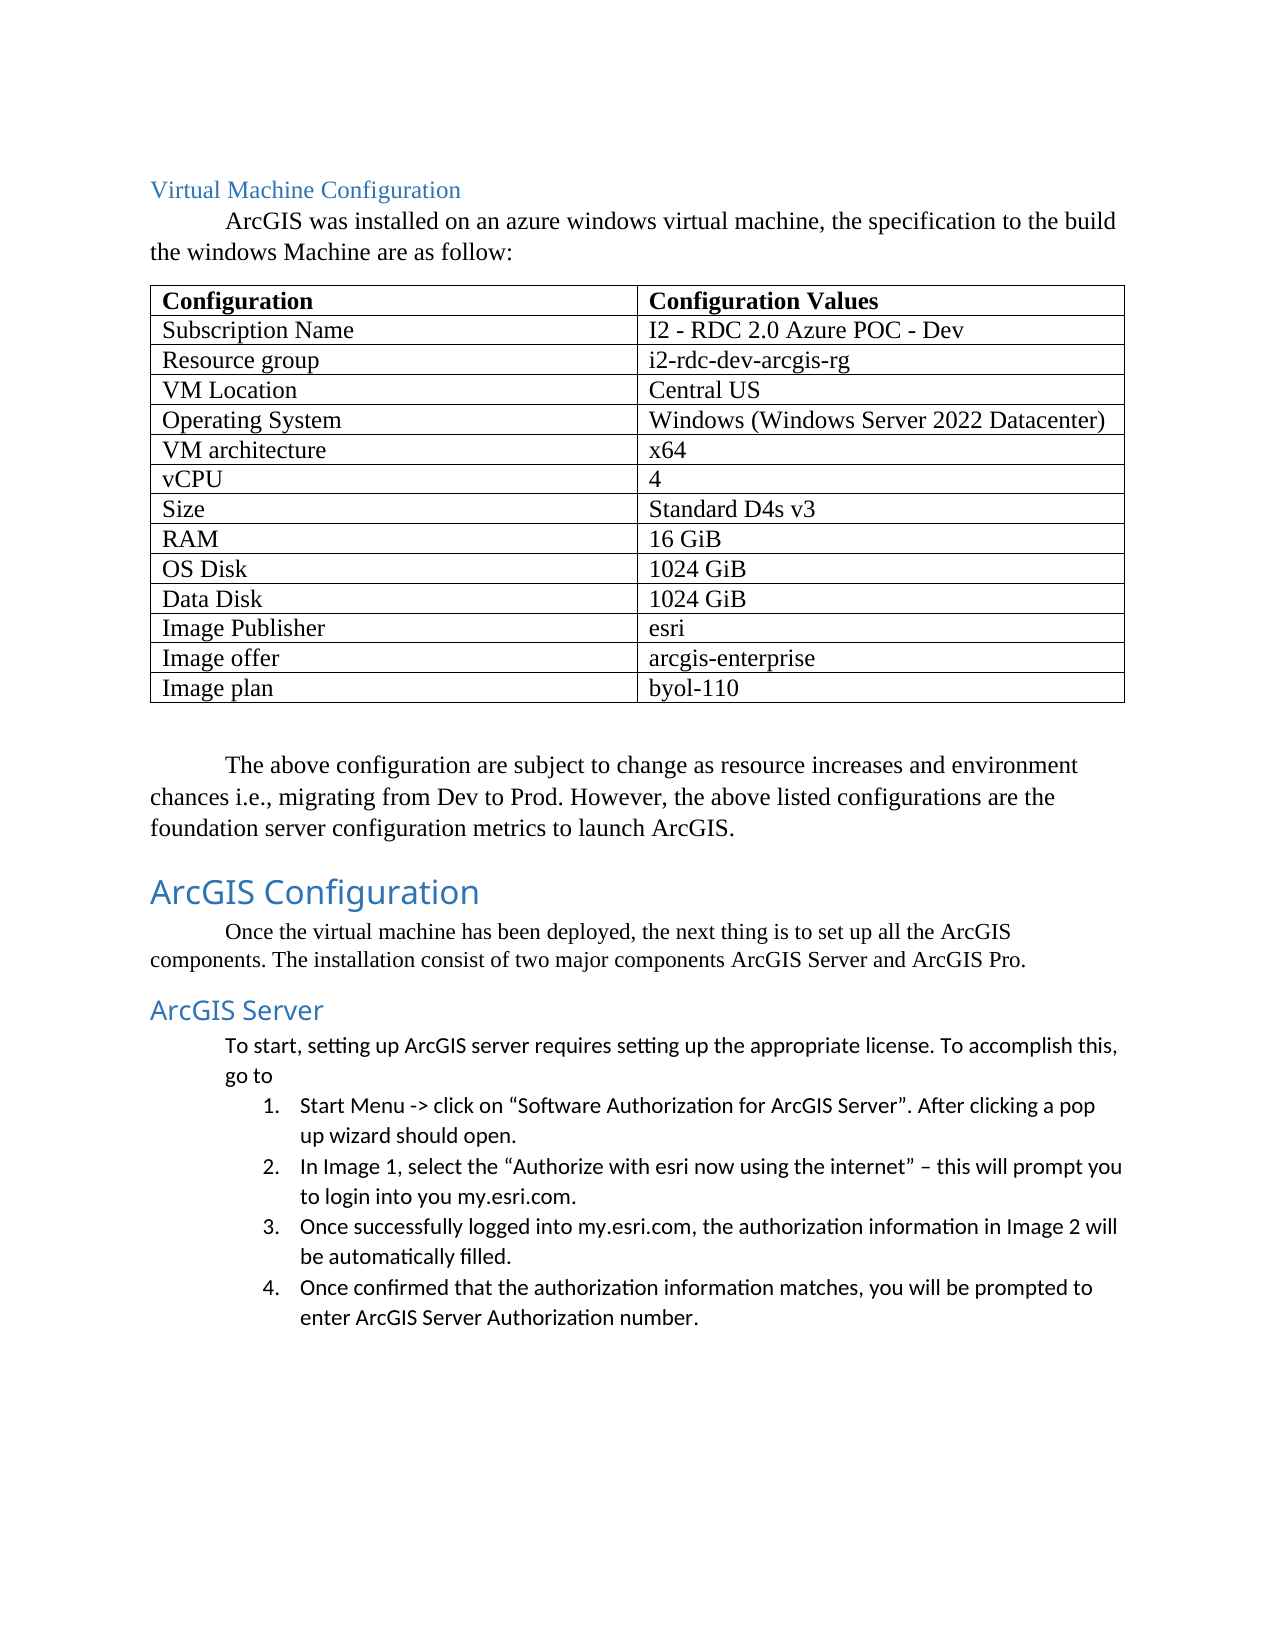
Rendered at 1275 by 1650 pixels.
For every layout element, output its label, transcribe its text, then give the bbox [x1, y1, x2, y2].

table_cell Image offer [151, 643, 637, 672]
text Once the virtual machine has been deployed, the next thing is to set up all the ArcGIS components. The installation consist of two major components ArcGIS Server and ArcGIS Pro. [150, 918, 1125, 972]
table_cell VM Location [151, 375, 637, 404]
table_cell 1024 GiB [638, 554, 1124, 583]
table_cell vCPU [151, 465, 637, 493]
table_cell RAM [151, 524, 637, 553]
subtitle Virtual Machine Configuration [150, 175, 1125, 204]
table_cell 1024 GiB [638, 584, 1124, 612]
table_cell OS Disk [151, 554, 637, 583]
list Start Menu -> click on “Software Authorization for ArcGIS Server”. After clicking a pop up wizard should open. [262, 1091, 1125, 1150]
table_cell Standard D4s v3 [638, 494, 1124, 523]
table_cell I2 - RDC 2.0 Azure POC - Dev [638, 316, 1124, 344]
table_cell 16 GiB [638, 524, 1124, 553]
table_cell Subscription Name [151, 316, 637, 344]
table_cell Resource group [151, 345, 637, 374]
table_header Configuration [151, 286, 637, 314]
list Once confirmed that the authorization information matches, you will be prompted to enter ArcGIS Server Authorization number. [262, 1273, 1125, 1331]
table_cell esri [638, 614, 1124, 642]
list In Image 1, select the “Authorize with esri now using the internet” – this will prompt you to login into you my.esri.com. [262, 1152, 1125, 1210]
table_cell Size [151, 494, 637, 523]
table_cell x64 [638, 435, 1124, 463]
text ArcGIS was installed on an azure windows virtual machine, the specification to the build the windows Machine are as follow: [150, 206, 1125, 266]
table_cell Windows (Windows Server 2022 Datacenter) [638, 405, 1124, 434]
table_cell VM architecture [151, 435, 637, 463]
table_cell Operating System [151, 405, 637, 434]
table_cell Image plan [151, 673, 637, 702]
table_cell byol-110 [638, 673, 1124, 702]
table_cell 4 [638, 465, 1124, 493]
table_cell i2-rdc-dev-arcgis-rg [638, 345, 1124, 374]
table_cell arcgis-enterprise [638, 643, 1124, 672]
table_cell Data Disk [151, 584, 637, 612]
subtitle ArcGIS Configuration [150, 869, 1125, 914]
list To start, setting up ArcGIS server requires setting up the appropriate license. To accomplish this, go to [225, 1031, 1125, 1089]
list Once successfully logged into my.esri.com, the authorization information in Image 2 will be automatically filled. [262, 1212, 1125, 1271]
table_cell Image Publisher [151, 614, 637, 642]
subtitle ArcGIS Server [150, 991, 1125, 1028]
text The above configuration are subject to change as resource increases and environment chances i.e., migrating from Dev to Prod. However, the above listed configurations are the foundation server configuration metrics to launch ArcGIS. [150, 751, 1125, 841]
table_header Configuration Values [638, 286, 1124, 314]
table_cell Central US [638, 375, 1124, 404]
